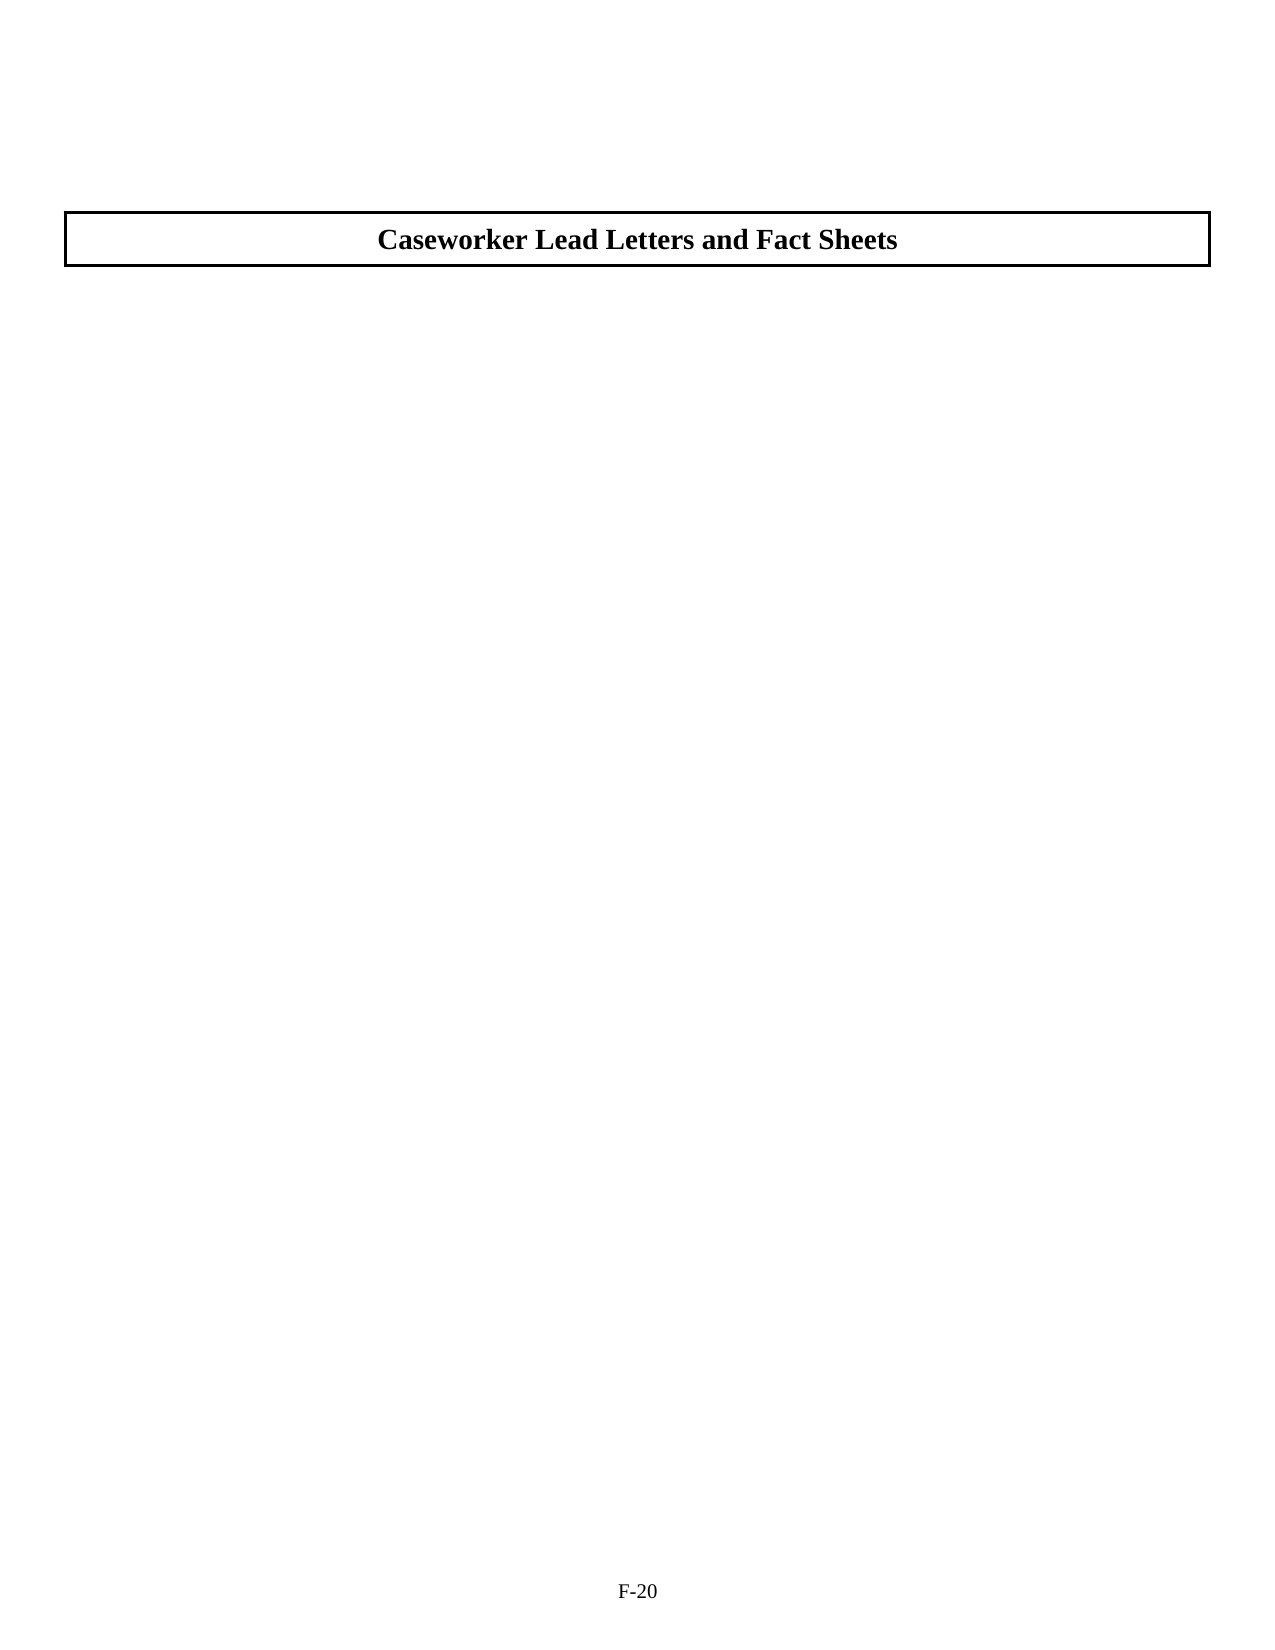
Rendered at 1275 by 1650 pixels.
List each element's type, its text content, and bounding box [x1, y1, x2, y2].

title Caseworker Lead Letters and Fact Sheets [67, 214, 1208, 264]
